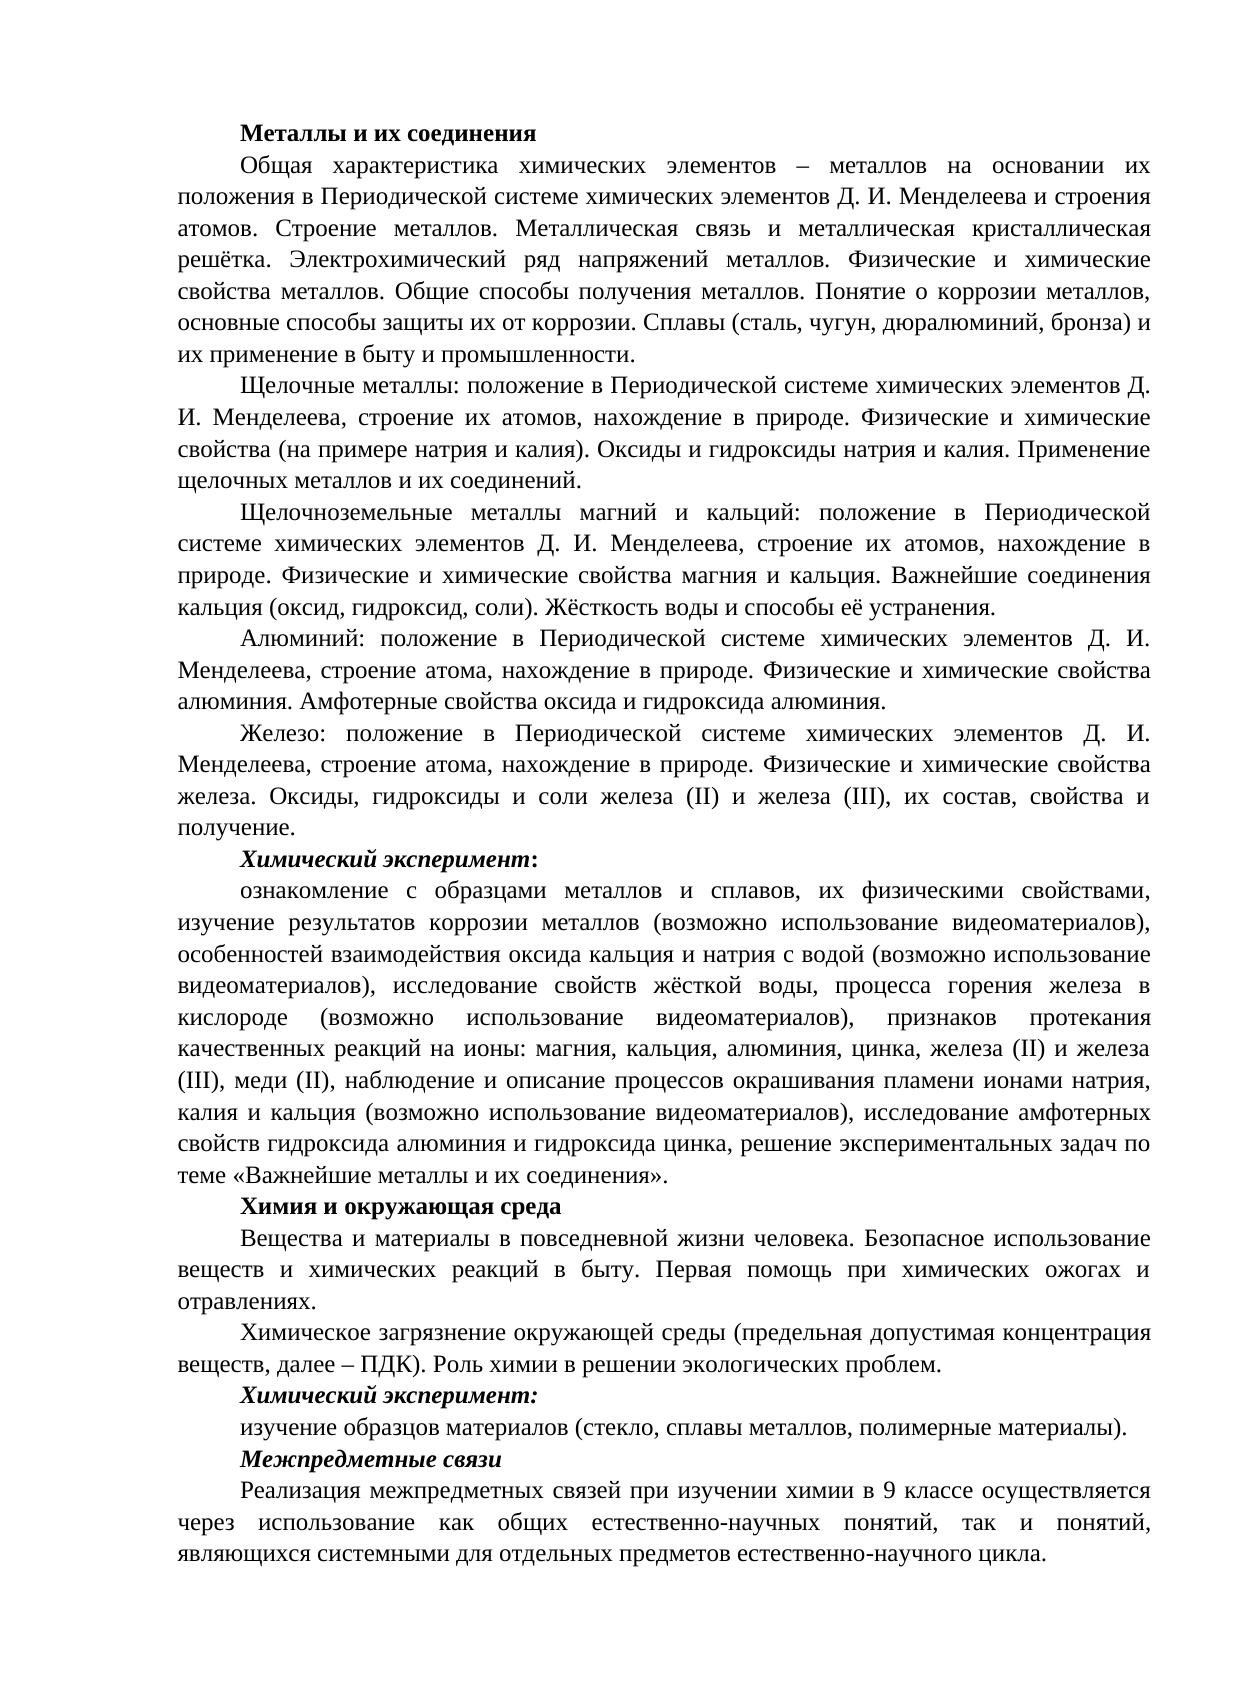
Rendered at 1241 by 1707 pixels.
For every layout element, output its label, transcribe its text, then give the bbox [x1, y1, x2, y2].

text Химическое загрязнение окружающей среды (предельная допустимая концентрация веществ, далее – ПДК). Роль химии в решении экологических проблем. [177, 1317, 1152, 1378]
text Железо: положение в Периодической системе химических элементов Д. И. Менделеева, строение атома, нахождение в природе. Физические и химические свойства железа. Оксиды, гидроксиды и соли железа (II) и железа (III), их состав, свойства и получение. [177, 718, 1152, 841]
text Щелочные металлы: положение в Периодической системе химических элементов Д. И. Менделеева, строение их атомов, нахождение в природе. Физические и химические свойства (на примере натрия и калия). Оксиды и гидроксиды натрия и калия. Применение щелочных металлов и их соединений. [177, 371, 1152, 494]
text Алюминий: положение в Периодической системе химических элементов Д. И. Менделеева, строение атома, нахождение в природе. Физические и химические свойства алюминия. Амфотерные свойства оксида и гидроксида алюминия. [177, 623, 1152, 715]
text Общая характеристика химических элементов – металлов на основании их положения в Периодической системе химических элементов Д. И. Менделеева и строения атомов. Строение металлов. Металлическая связь и металлическая кристаллическая решётка. Электрохимический ряд напряжений металлов. Физические и химические свойства металлов. Общие способы получения металлов. Понятие о коррозии металлов, основные способы защиты их от коррозии. Сплавы (сталь, чугун, дюралюминий, бронза) и их применение в быту и промышленности. [177, 150, 1152, 368]
text Вещества и материалы в повседневной жизни человека. Безопасное использование веществ и химических реакций в быту. Первая помощь при химических ожогах и отравлениях. [177, 1223, 1152, 1315]
text Межпредметные связи [177, 1444, 1152, 1472]
text Щелочноземельные металлы магний и кальций: положение в Периодической системе химических элементов Д. И. Менделеева, строение их атомов, нахождение в природе. Физические и химические свойства магния и кальция. Важнейшие соединения кальция (оксид, гидроксид, соли). Жёсткость воды и способы её устранения. [177, 497, 1152, 620]
text Химия и окружающая среда [177, 1191, 1152, 1220]
text Реализация межпредметных связей при изучении химии в 9 классе осуществляется через использование как общих естественно-научных понятий, так и понятий, являющихся системными для отдельных предметов естественно­-научного цикла. [177, 1475, 1152, 1567]
text Химический эксперимент: [177, 1381, 1152, 1409]
text изучение образцов материалов (стекло, сплавы металлов, полимерные материалы). [177, 1412, 1152, 1441]
text Металлы и их соединения [177, 118, 1152, 147]
text ознакомление с образцами металлов и сплавов, их физическими свойствами, изучение результатов коррозии металлов (возможно использование видеоматериалов), особенностей взаимодействия оксида кальция и натрия с водой (возможно использование видеоматериалов), исследование свойств жёсткой воды, процесса горения железа в кислороде (возможно использование видеоматериалов), признаков протекания качественных реакций на ионы: магния, кальция, алюминия, цинка, железа (II) и железа (III), меди (II), наблюдение и описание процессов окрашивания пламени ионами натрия, калия и кальция (возможно использование видеоматериалов), исследование амфотерных свойств гидроксида алюминия и гидроксида цинка, решение экспериментальных задач по теме «Важнейшие металлы и их соединения». [177, 876, 1152, 1188]
text Химический эксперимент: [177, 844, 1152, 873]
